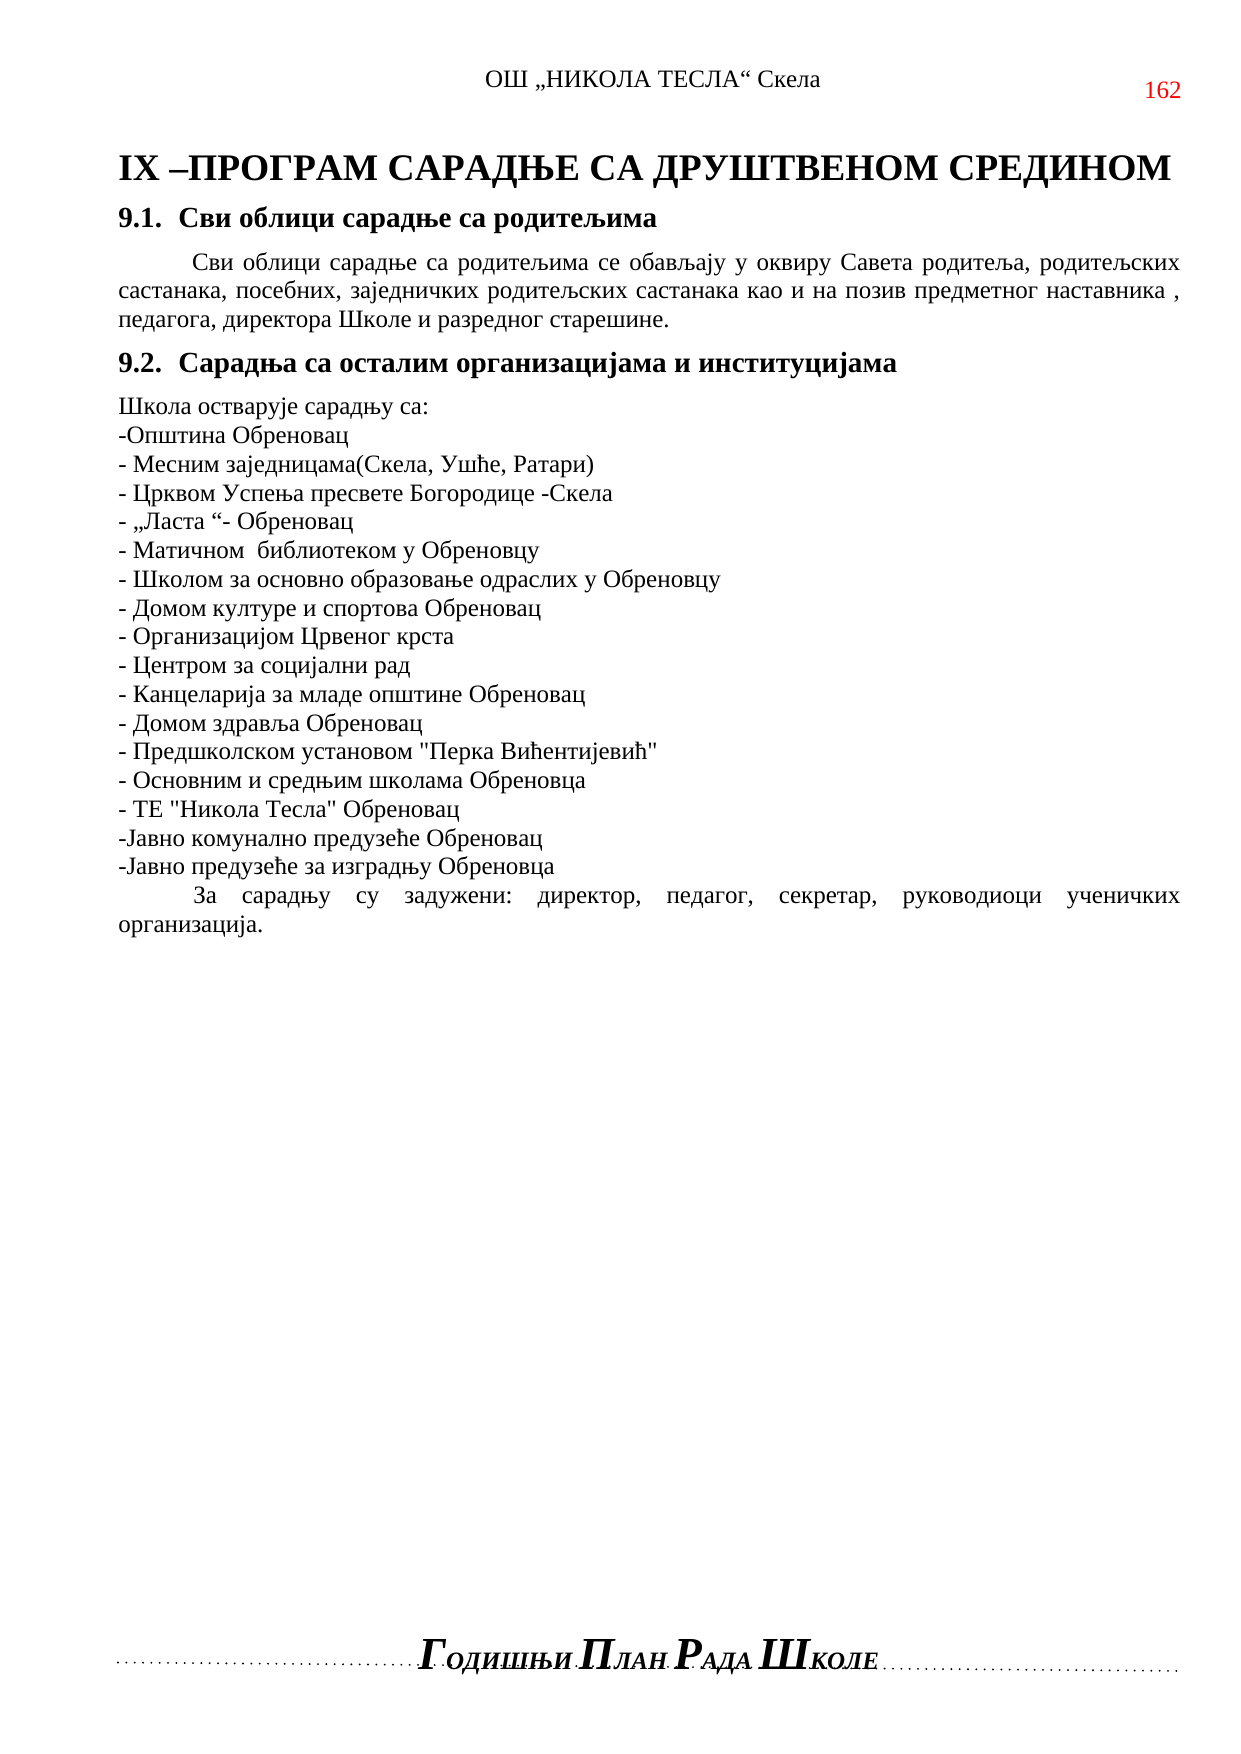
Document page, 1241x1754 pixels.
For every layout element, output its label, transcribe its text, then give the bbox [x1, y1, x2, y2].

subtitle 9.2. Сарадња са осталим организацијама и институцијама [118, 345, 1181, 379]
text - „Ласта “- Обреновац [118, 506, 1181, 535]
text Сви облици сарадње са родитељима се обављају у оквиру Савета родитеља, родитељских састанака, посебних, заједничких родитељских састанака као и на позив предметног наставника , педагога, директора Школе и разредног старешине. [118, 247, 1181, 333]
text -Јавно предузеће за изградњу Обреновца [118, 851, 1181, 880]
text - Црквом Успења пресвете Богородице -Скела [118, 478, 1181, 506]
text - Центром за социјални рад [118, 650, 1181, 679]
text - Месним заједницама(Скела, Ушће, Ратари) [118, 449, 1181, 478]
text - Предшколском установом "Перка Вићентијевић" [118, 736, 1181, 765]
text - Канцеларија за младе општине Обреновац [118, 679, 1181, 708]
text - Организацијом Црвеног крста [118, 621, 1181, 650]
text - Основним и средњим школама Обреновца [118, 765, 1181, 794]
text - ТЕ "Никола Тесла" Обреновац [118, 794, 1181, 823]
text - Школом за основно образовање одраслих у Обреновцу [118, 564, 1181, 593]
text За сарадњу су задужени: директор, педагог, секретар, руководиоци ученичких организација. [118, 880, 1181, 938]
text -Јавно комунално предузеће Обреновац [118, 823, 1181, 851]
text Школа остварује сарадњу са: [118, 391, 1181, 420]
text -Општина Обреновац [118, 420, 1181, 449]
subtitle IX –ПРОГРАМ САРАДЊЕ СА ДРУШТВЕНОМ СРЕДИНОМ [118, 145, 1181, 188]
text - Домом здравља Обреновац [118, 708, 1181, 736]
subtitle 9.1. Сви облици сарадње са родитељима [118, 201, 1181, 234]
text - Матичном библиотеком у Обреновцу [118, 535, 1181, 564]
text - Домом културе и спортова Обреновац [118, 593, 1181, 621]
